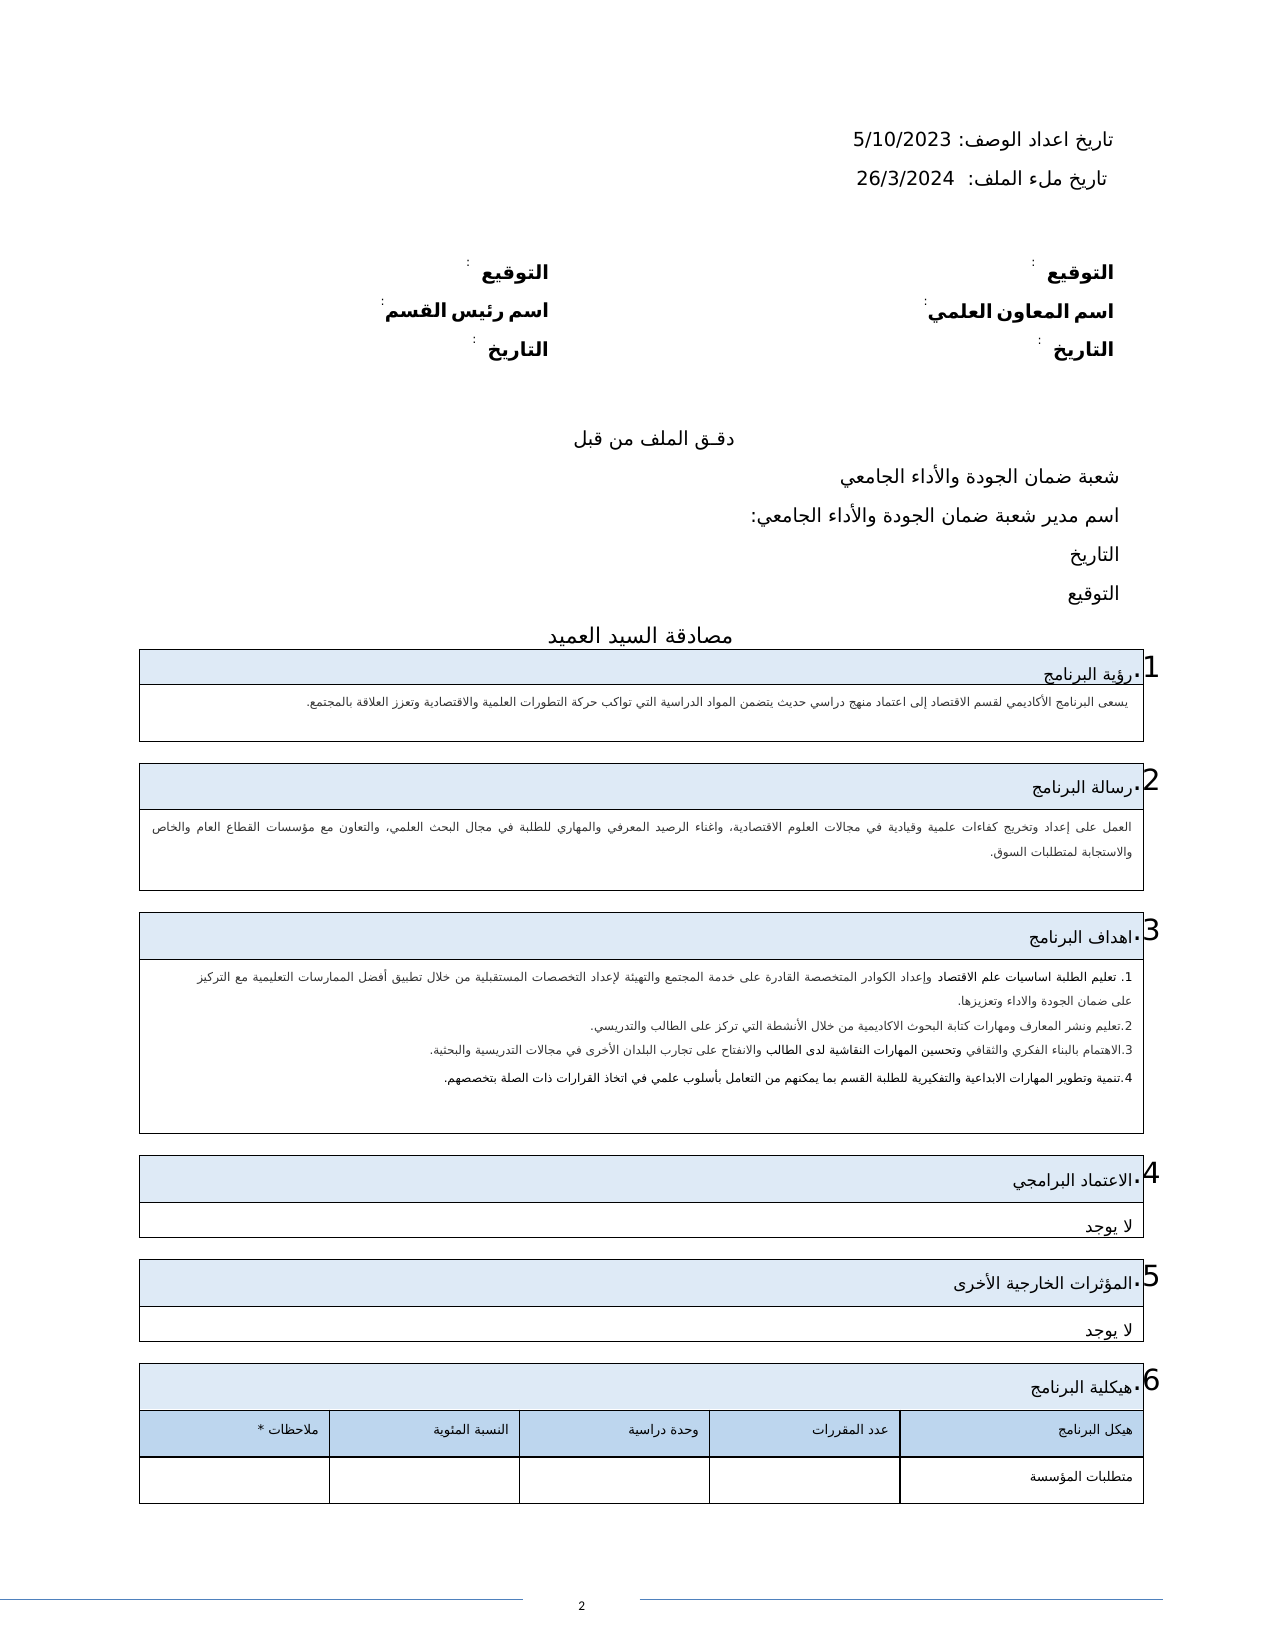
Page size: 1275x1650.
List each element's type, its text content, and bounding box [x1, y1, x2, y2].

table_cell [710, 1458, 899, 1503]
text التاريخ [150, 527, 1144, 566]
table_cell ملاحظات * [140, 1411, 329, 1456]
text التوقيع [150, 566, 1144, 605]
table_cell [330, 1458, 519, 1503]
table_cell النسبة المئوية [330, 1411, 519, 1456]
text دقـق الملف من قبل [150, 411, 1144, 449]
text شعبة ضمان الجودة والأداء الجامعي [150, 449, 1144, 488]
table_cell 1. تعليم الطلبة اساسيات علم الاقتصاد وإعداد الكوادر المتخصصة القادرة على خدمة المجتمع والتهيئة لإعداد التخصصات المستقبلية من خلال تطبيق أفضل الممارسات التعليمية مع التركيز على ضمان الجودة والاداء وتعزيزها. 2.تعليم ونشر المعارف ومهارات كتابة البحوث الاكاديمية من خلال الأنشطة التي تركز على الطالب والتدريسي. 3.الاهتمام بالبناء الفكري والثقافي وتحسين المهارات النقاشية لدى الطالب والانفتاح على تجارب البلدان الأخرى في مجالات التدريسية والبحثية. 4.تنمية وتطوير المهارات الابداعية والتفكيرية للطلبة القسم بما يمكنهم من التعامل بأسلوب علمي في اتخاذ القرارات ذات الصلة بتخصصهم. [140, 960, 1143, 1133]
table_cell لا يوجد [140, 1203, 1143, 1237]
table_header اهداف البرنامج [140, 913, 1143, 959]
table_header هيكلية البرنامج [140, 1364, 1143, 1409]
table_cell هيكل البرنامج [901, 1411, 1143, 1456]
table_cell العمل على إعداد وتخريج كفاءات علمية وقيادية في مجالات العلوم الاقتصادية، واغناء الرصيد المعرفي والمهاري للطلبة في مجال البحث العلمي، والتعاون مع مؤسسات القطاع العام والخاص والاستجابة لمتطلبات السوق. [140, 810, 1143, 890]
text تاريخ اعداد الوصف: 5/10/2023 [150, 112, 1144, 151]
text مصادقة السيد العميد [150, 605, 1144, 649]
table_header رسالة البرنامج [140, 764, 1143, 809]
table_header المؤثرات الخارجية الأخرى [140, 1260, 1143, 1306]
text اسم مدير شعبة ضمان الجودة والأداء الجامعي: [150, 488, 1144, 527]
table_cell [140, 1458, 329, 1503]
table_cell متطلبات المؤسسة [901, 1458, 1143, 1503]
text تاريخ ملء الملف: 26/3/2024 [150, 151, 1144, 190]
table_cell وحدة دراسية [520, 1411, 709, 1456]
table_cell عدد المقررات [710, 1411, 899, 1456]
table_header رؤية البرنامج [140, 650, 1143, 684]
table_header الاعتماد البرامجي [140, 1156, 1143, 1202]
table_cell لا يوجد [140, 1307, 1143, 1341]
table_cell [520, 1458, 709, 1503]
table_cell يسعى البرنامج الأكاديمي لقسم الاقتصاد إلى اعتماد منهج دراسي حديث يتضمن المواد الدراسية التي تواكب حركة التطورات العلمية والاقتصادية وتعزز العلاقة بالمجتمع. [140, 685, 1143, 741]
